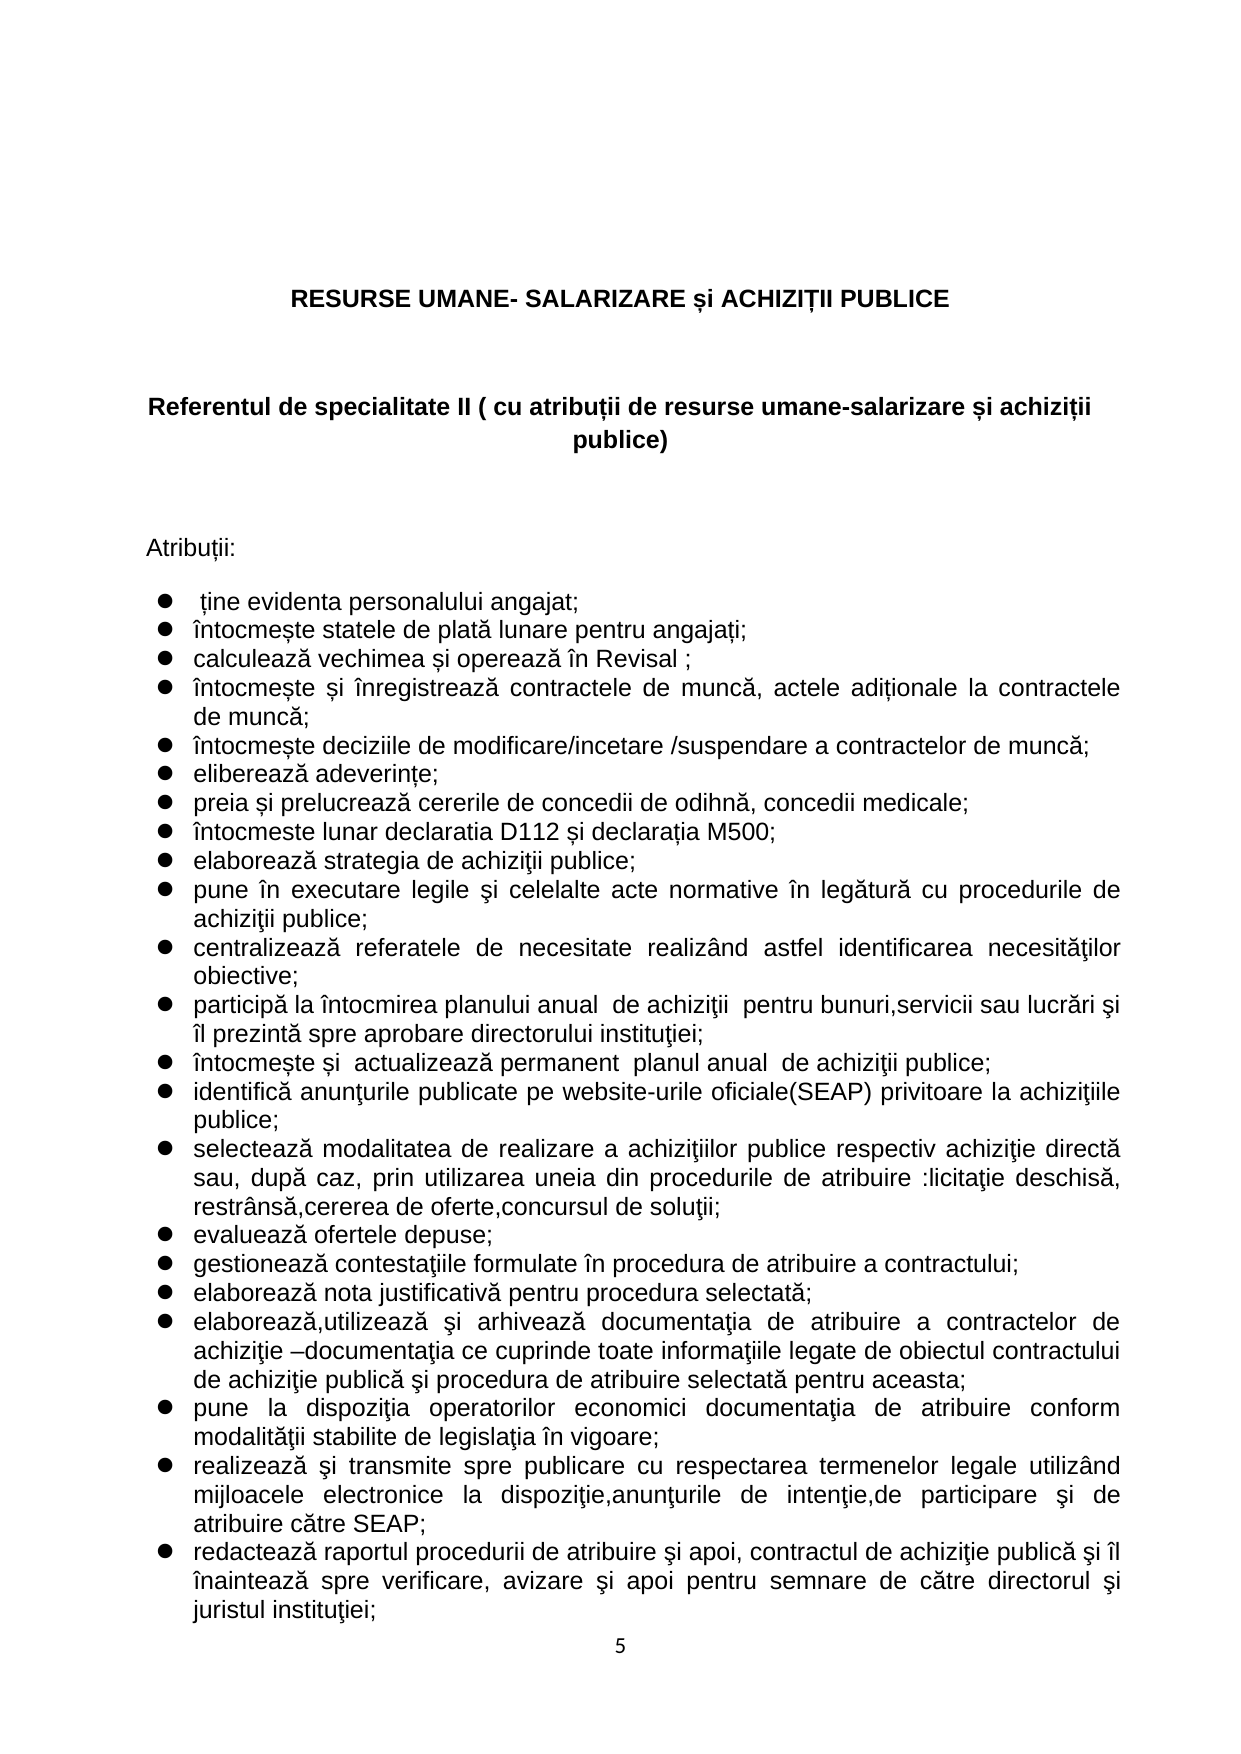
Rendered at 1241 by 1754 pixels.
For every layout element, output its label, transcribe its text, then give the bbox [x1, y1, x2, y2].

text RESURSE UMANE- SALARIZARE și ACHIZIȚII PUBLICE [118, 284, 1122, 313]
list centralizează referatele de necesitate realizând astfel identificarea necesităţilor obiective; [156, 932, 1122, 990]
list întocmește statele de plată lunare pentru angajați; [156, 615, 1122, 644]
list evaluează ofertele depuse; [156, 1221, 1122, 1249]
text Atribuții: [118, 533, 1122, 561]
list selectează modalitatea de realizare a achiziţiilor publice respectiv achiziţie directă sau, după caz, prin utilizarea uneia din procedurile de atribuire :licitaţie deschisă, restrânsă,cererea de oferte,concursul de soluţii; [156, 1134, 1122, 1221]
list întocmește și înregistrează contractele de muncă, actele adiționale la contractele de muncă; [156, 673, 1122, 731]
list elaborează strategia de achiziţii publice; [156, 846, 1122, 875]
list întocmeste lunar declaratia D112 și declarația M500; [156, 817, 1122, 846]
list calculează vechimea și operează în Revisal ; [156, 644, 1122, 673]
list întocmește și actualizează permanent planul anual de achiziţii publice; [156, 1048, 1122, 1077]
list participă la întocmirea planului anual de achiziţii pentru bunuri,servicii sau lucrări şi îl prezintă spre aprobare directorului instituţiei; [156, 990, 1122, 1048]
list realizează şi transmite spre publicare cu respectarea termenelor legale utilizând mijloacele electronice la dispoziţie,anunţurile de intenţie,de participare şi de atribuire către SEAP; [156, 1451, 1122, 1537]
list preia și prelucrează cererile de concedii de odihnă, concedii medicale; [156, 788, 1122, 817]
list întocmește deciziile de modificare/incetare /suspendare a contractelor de muncă; [156, 731, 1122, 759]
list redactează raportul procedurii de atribuire şi apoi, contractul de achiziţie publică şi îl înaintează spre verificare, avizare şi apoi pentru semnare de către directorul şi juristul instituţiei; [156, 1537, 1122, 1624]
list identifică anunţurile publicate pe website-urile oficiale(SEAP) privitoare la achiziţiile publice; [156, 1077, 1122, 1134]
list eliberează adeverințe; [156, 759, 1122, 788]
list elaborează,utilizează şi arhivează documentaţia de atribuire a contractelor de achiziţie –documentaţia ce cuprinde toate informaţiile legate de obiectul contractului de achiziţie publică şi procedura de atribuire selectată pentru aceasta; [156, 1307, 1122, 1393]
list elaborează nota justificativă pentru procedura selectată; [156, 1278, 1122, 1307]
list pune la dispoziţia operatorilor economici documentaţia de atribuire conform modalităţii stabilite de legislaţia în vigoare; [156, 1393, 1122, 1451]
list pune în executare legile şi celelalte acte normative în legătură cu procedurile de achiziţii publice; [156, 875, 1122, 932]
list gestionează contestaţiile formulate în procedura de atribuire a contractului; [156, 1249, 1122, 1278]
text Referentul de specialitate II ( cu atribuții de resurse umane-salarizare și achiziții publice) [118, 392, 1122, 454]
list ține evidenta personalului angajat; [156, 586, 1122, 615]
